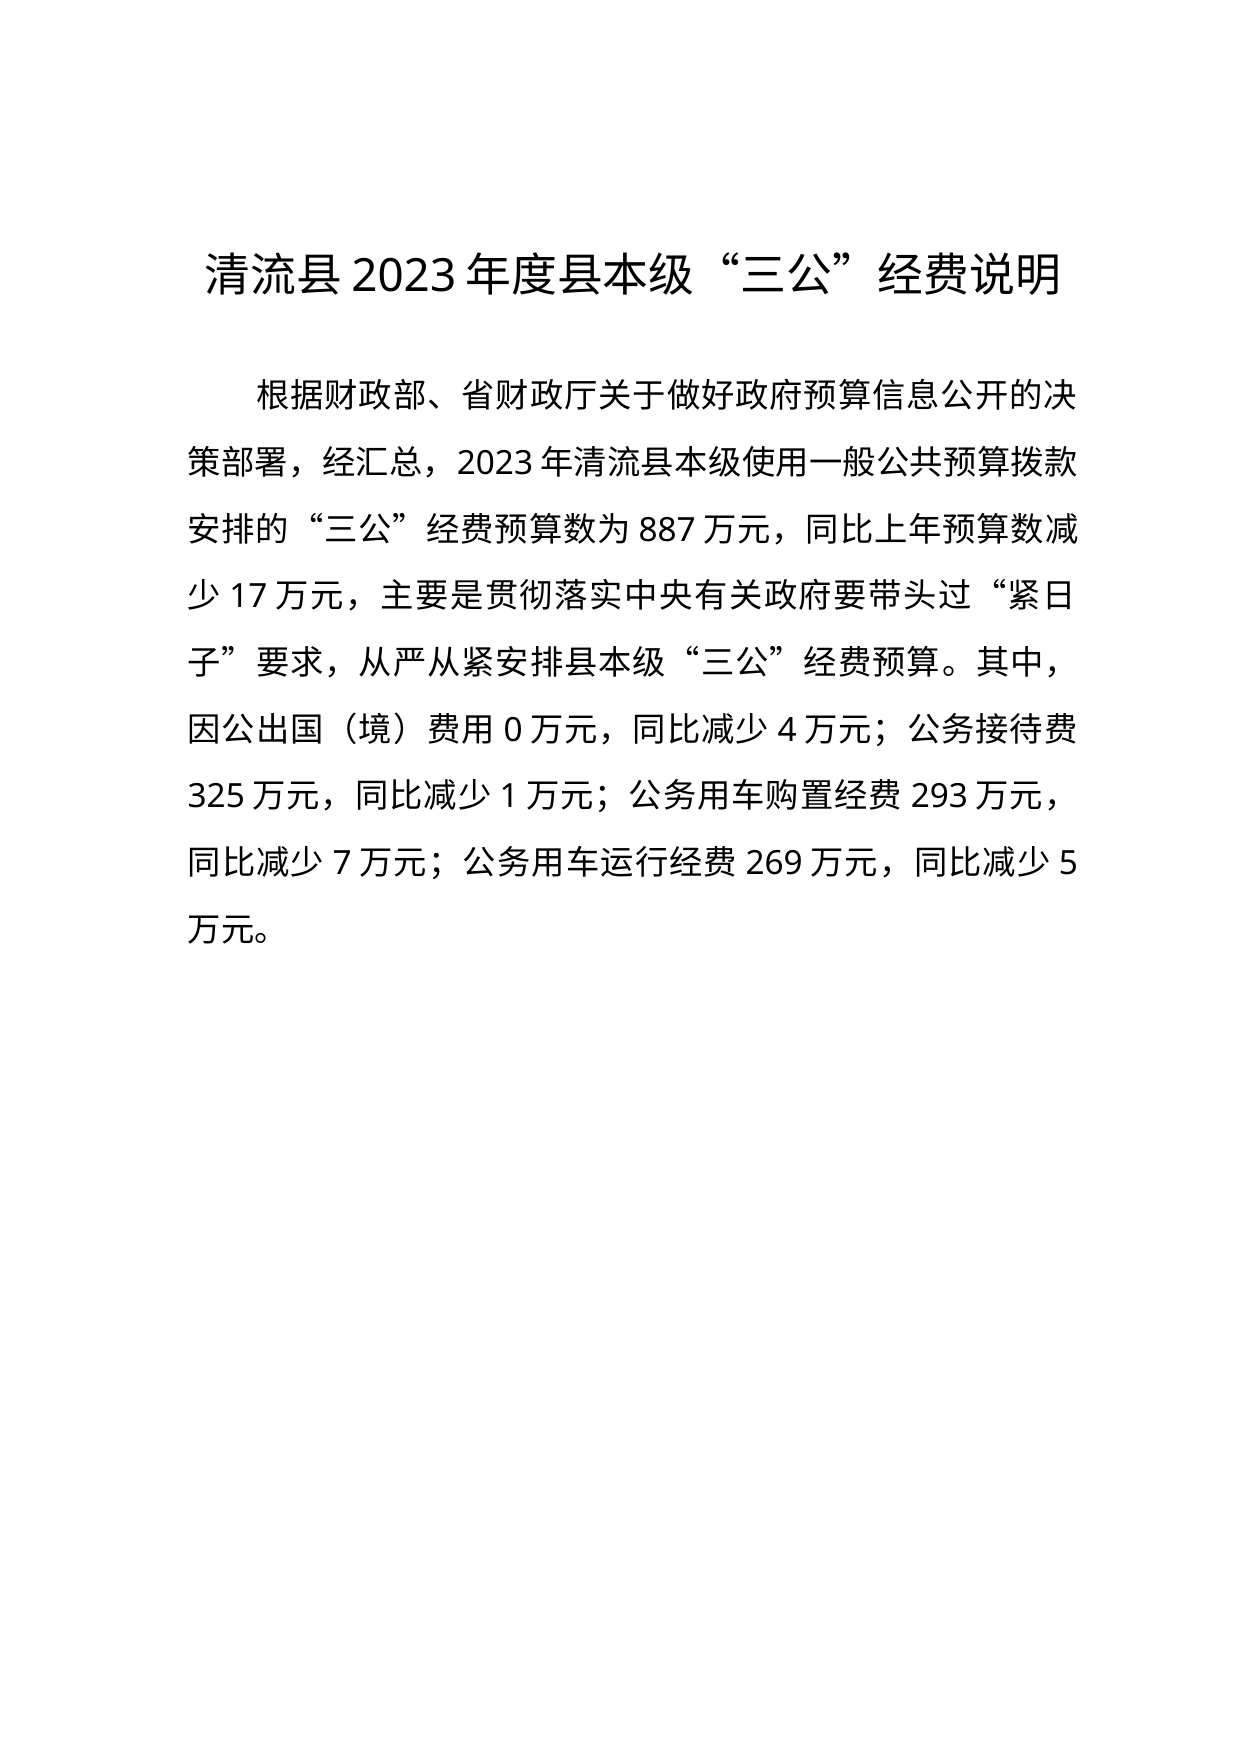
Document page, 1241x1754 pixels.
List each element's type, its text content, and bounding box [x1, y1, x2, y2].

text 根据财政部、省财政厅关于做好政府预算信息公开的决策部署，经汇总，2023年清流县本级使用一般公共预算拨款安排的“三公”经费预算数为887万元，同比上年预算数减少17万元，主要是贯彻落实中央有关政府要带头过“紧日子”要求，从严从紧安排县本级“三公”经费预算。其中，因公出国（境）费用0万元，同比减少4万元；公务接待费325万元，同比减少1万元；公务用车购置经费293万元，同比减少7万元；公务用车运行经费269万元，同比减少5万元。 [187, 354, 1078, 954]
text 清流县2023年度县本级“三公”经费说明 [187, 238, 1078, 305]
